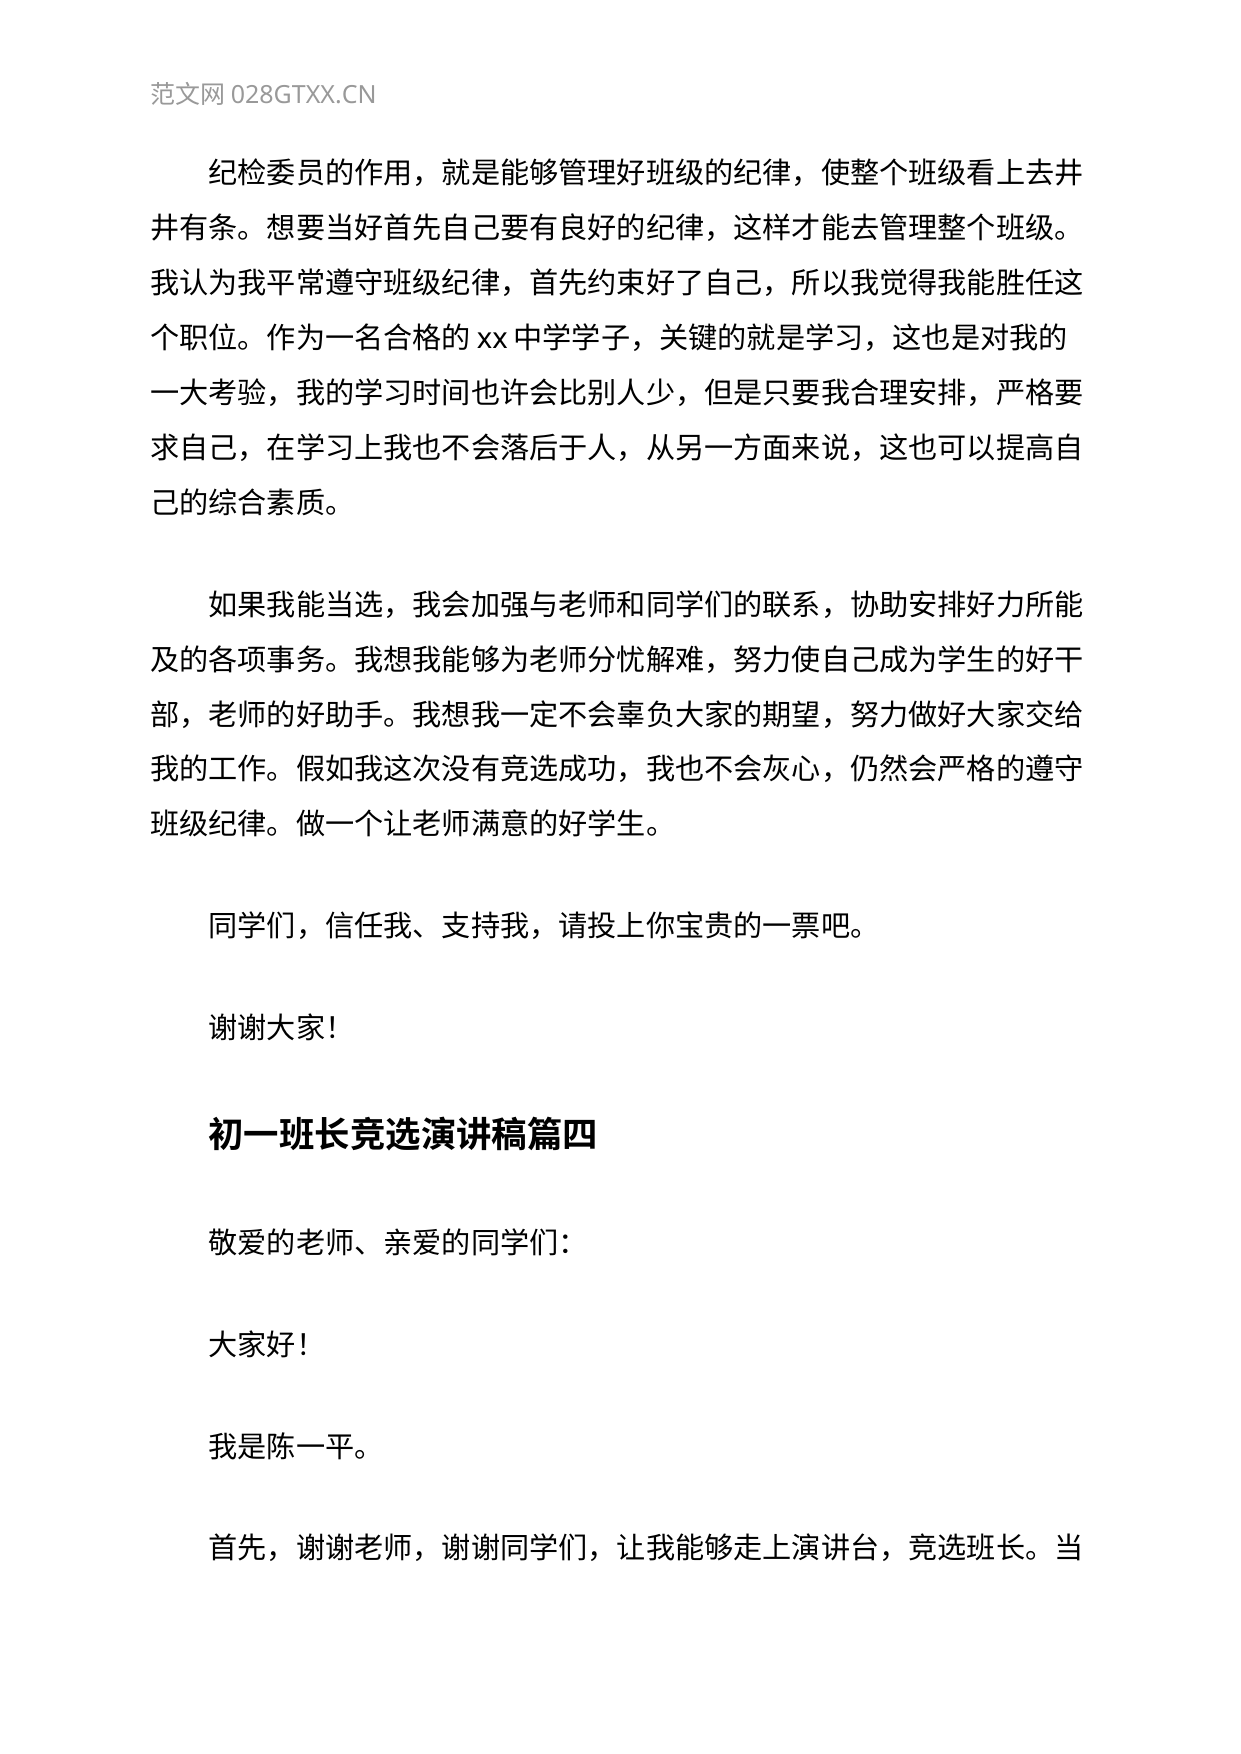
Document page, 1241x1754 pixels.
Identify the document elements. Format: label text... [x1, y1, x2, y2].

text 大家好！ [150, 1321, 1090, 1364]
text 同学们，信任我、支持我，请投上你宝贵的一票吧。 [150, 903, 1090, 945]
text 纪检委员的作用，就是能够管理好班级的纪律，使整个班级看上去井井有条。想要当好首先自己要有良好的纪律，这样才能去管理整个班级。我认为我平常遵守班级纪律，首先约束好了自己，所以我觉得我能胜任这个职位。作为一名合格的xx中学学子，关键的就是学习，这也是对我的一大考验，我的学习时间也许会比别人少，但是只要我合理安排，严格要求自己，在学习上我也不会落后于人，从另一方面来说，这也可以提高自己的综合素质。 [150, 150, 1090, 522]
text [150, 1525, 1090, 1567]
text 我是陈一平。 [150, 1423, 1090, 1465]
text 如果我能当选，我会加强与老师和同学们的联系，协助安排好力所能及的各项事务。我想我能够为老师分忧解难，努力使自己成为学生的好干部，老师的好助手。我想我一定不会辜负大家的期望，努力做好大家交给我的工作。假如我这次没有竞选成功，我也不会灰心，仍然会严格的遵守班级纪律。做一个让老师满意的好学生。 [150, 581, 1090, 843]
text 敬爱的老师、亲爱的同学们： [150, 1219, 1090, 1262]
text 谢谢大家！ [150, 1004, 1090, 1047]
text 初一班长竞选演讲稿篇四 [150, 1106, 1090, 1157]
